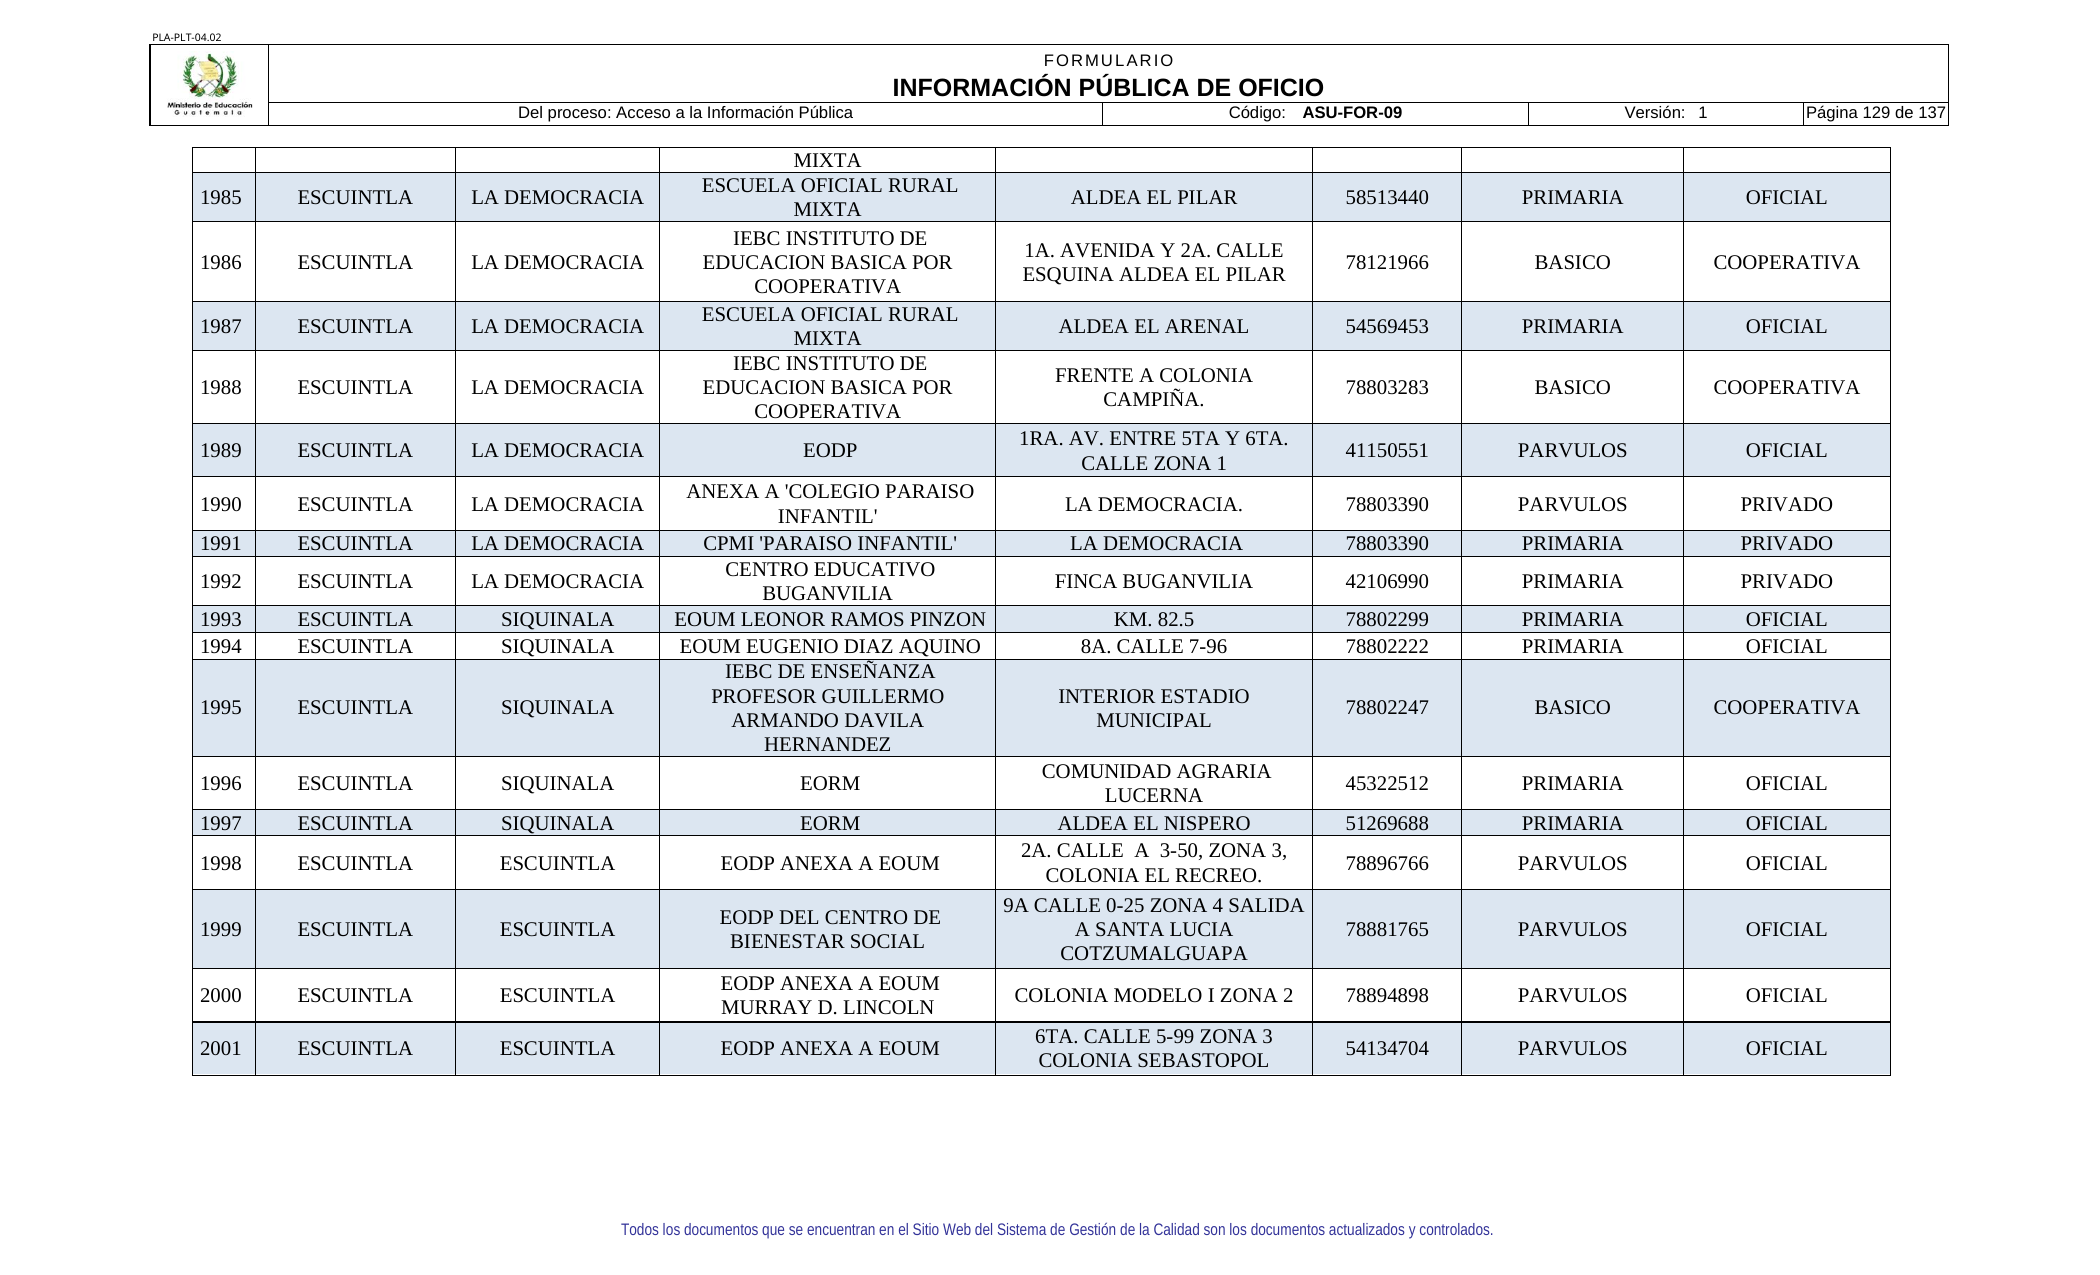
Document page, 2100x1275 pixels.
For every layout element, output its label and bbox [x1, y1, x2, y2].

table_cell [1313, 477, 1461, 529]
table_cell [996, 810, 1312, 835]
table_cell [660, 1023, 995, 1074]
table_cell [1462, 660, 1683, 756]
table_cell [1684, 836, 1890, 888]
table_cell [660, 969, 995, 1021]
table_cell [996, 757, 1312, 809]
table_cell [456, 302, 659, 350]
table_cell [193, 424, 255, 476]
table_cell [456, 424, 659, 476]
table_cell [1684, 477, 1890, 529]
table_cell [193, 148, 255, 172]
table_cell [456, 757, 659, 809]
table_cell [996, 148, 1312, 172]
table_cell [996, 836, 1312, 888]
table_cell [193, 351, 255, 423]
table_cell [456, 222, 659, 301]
picture [166, 51, 253, 117]
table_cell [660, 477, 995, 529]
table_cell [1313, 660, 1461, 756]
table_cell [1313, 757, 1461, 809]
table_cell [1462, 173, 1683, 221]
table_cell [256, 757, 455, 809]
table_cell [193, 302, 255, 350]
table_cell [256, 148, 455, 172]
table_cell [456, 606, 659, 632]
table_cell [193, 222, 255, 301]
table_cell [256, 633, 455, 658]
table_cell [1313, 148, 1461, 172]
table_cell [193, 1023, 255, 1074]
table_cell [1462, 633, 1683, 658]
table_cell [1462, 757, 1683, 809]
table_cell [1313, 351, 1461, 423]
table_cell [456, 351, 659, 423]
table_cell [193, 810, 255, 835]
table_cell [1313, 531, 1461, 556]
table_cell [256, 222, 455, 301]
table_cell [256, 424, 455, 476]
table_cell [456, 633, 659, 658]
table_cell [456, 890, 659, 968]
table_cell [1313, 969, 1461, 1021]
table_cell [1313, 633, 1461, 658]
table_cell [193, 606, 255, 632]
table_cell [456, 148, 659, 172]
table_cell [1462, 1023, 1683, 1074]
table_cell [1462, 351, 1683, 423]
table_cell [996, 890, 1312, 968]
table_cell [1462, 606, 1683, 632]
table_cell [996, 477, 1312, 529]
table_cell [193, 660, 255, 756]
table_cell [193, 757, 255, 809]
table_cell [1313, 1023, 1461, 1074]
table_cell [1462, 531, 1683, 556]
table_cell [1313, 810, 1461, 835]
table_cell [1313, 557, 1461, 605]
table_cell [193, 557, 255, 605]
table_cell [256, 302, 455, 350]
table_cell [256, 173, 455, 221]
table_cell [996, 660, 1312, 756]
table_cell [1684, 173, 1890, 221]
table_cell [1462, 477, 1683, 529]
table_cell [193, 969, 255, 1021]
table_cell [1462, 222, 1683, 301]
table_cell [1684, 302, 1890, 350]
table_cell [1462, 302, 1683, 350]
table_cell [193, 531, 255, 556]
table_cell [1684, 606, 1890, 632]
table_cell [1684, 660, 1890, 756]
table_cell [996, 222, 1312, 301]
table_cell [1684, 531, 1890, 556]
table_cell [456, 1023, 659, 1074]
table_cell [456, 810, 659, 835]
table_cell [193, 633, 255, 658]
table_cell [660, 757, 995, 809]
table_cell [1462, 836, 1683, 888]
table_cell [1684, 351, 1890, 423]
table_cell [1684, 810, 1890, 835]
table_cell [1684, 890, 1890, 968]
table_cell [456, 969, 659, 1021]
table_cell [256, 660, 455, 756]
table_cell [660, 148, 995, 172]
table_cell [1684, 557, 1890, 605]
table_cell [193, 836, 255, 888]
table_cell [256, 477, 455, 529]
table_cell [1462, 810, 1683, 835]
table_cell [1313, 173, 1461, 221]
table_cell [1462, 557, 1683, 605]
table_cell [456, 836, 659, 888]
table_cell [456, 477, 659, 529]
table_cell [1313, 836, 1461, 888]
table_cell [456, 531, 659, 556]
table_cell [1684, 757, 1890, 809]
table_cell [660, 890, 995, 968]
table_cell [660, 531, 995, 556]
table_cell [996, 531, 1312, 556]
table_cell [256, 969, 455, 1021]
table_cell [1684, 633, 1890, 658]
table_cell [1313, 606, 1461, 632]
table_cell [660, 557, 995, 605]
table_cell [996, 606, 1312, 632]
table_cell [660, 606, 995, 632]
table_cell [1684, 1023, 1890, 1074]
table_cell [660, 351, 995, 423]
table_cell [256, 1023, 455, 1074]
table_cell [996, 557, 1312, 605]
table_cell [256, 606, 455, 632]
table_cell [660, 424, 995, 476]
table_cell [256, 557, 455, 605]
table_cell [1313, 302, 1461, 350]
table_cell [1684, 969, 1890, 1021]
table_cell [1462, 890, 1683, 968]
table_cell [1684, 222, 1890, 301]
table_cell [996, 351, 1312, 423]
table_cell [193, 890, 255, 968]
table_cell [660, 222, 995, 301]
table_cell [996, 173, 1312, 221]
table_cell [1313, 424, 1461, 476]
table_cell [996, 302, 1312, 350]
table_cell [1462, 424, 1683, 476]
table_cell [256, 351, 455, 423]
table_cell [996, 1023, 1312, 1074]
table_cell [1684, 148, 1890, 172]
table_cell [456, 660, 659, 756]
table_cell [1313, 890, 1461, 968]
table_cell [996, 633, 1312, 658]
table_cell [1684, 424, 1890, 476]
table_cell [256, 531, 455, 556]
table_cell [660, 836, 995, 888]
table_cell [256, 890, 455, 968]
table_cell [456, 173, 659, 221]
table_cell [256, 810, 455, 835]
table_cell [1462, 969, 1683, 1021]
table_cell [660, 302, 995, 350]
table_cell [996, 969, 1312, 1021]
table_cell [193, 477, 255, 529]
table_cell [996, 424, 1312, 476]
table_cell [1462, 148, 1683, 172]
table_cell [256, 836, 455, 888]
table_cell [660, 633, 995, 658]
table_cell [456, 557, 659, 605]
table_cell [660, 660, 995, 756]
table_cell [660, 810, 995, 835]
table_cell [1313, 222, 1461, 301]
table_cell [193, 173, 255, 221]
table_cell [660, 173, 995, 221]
